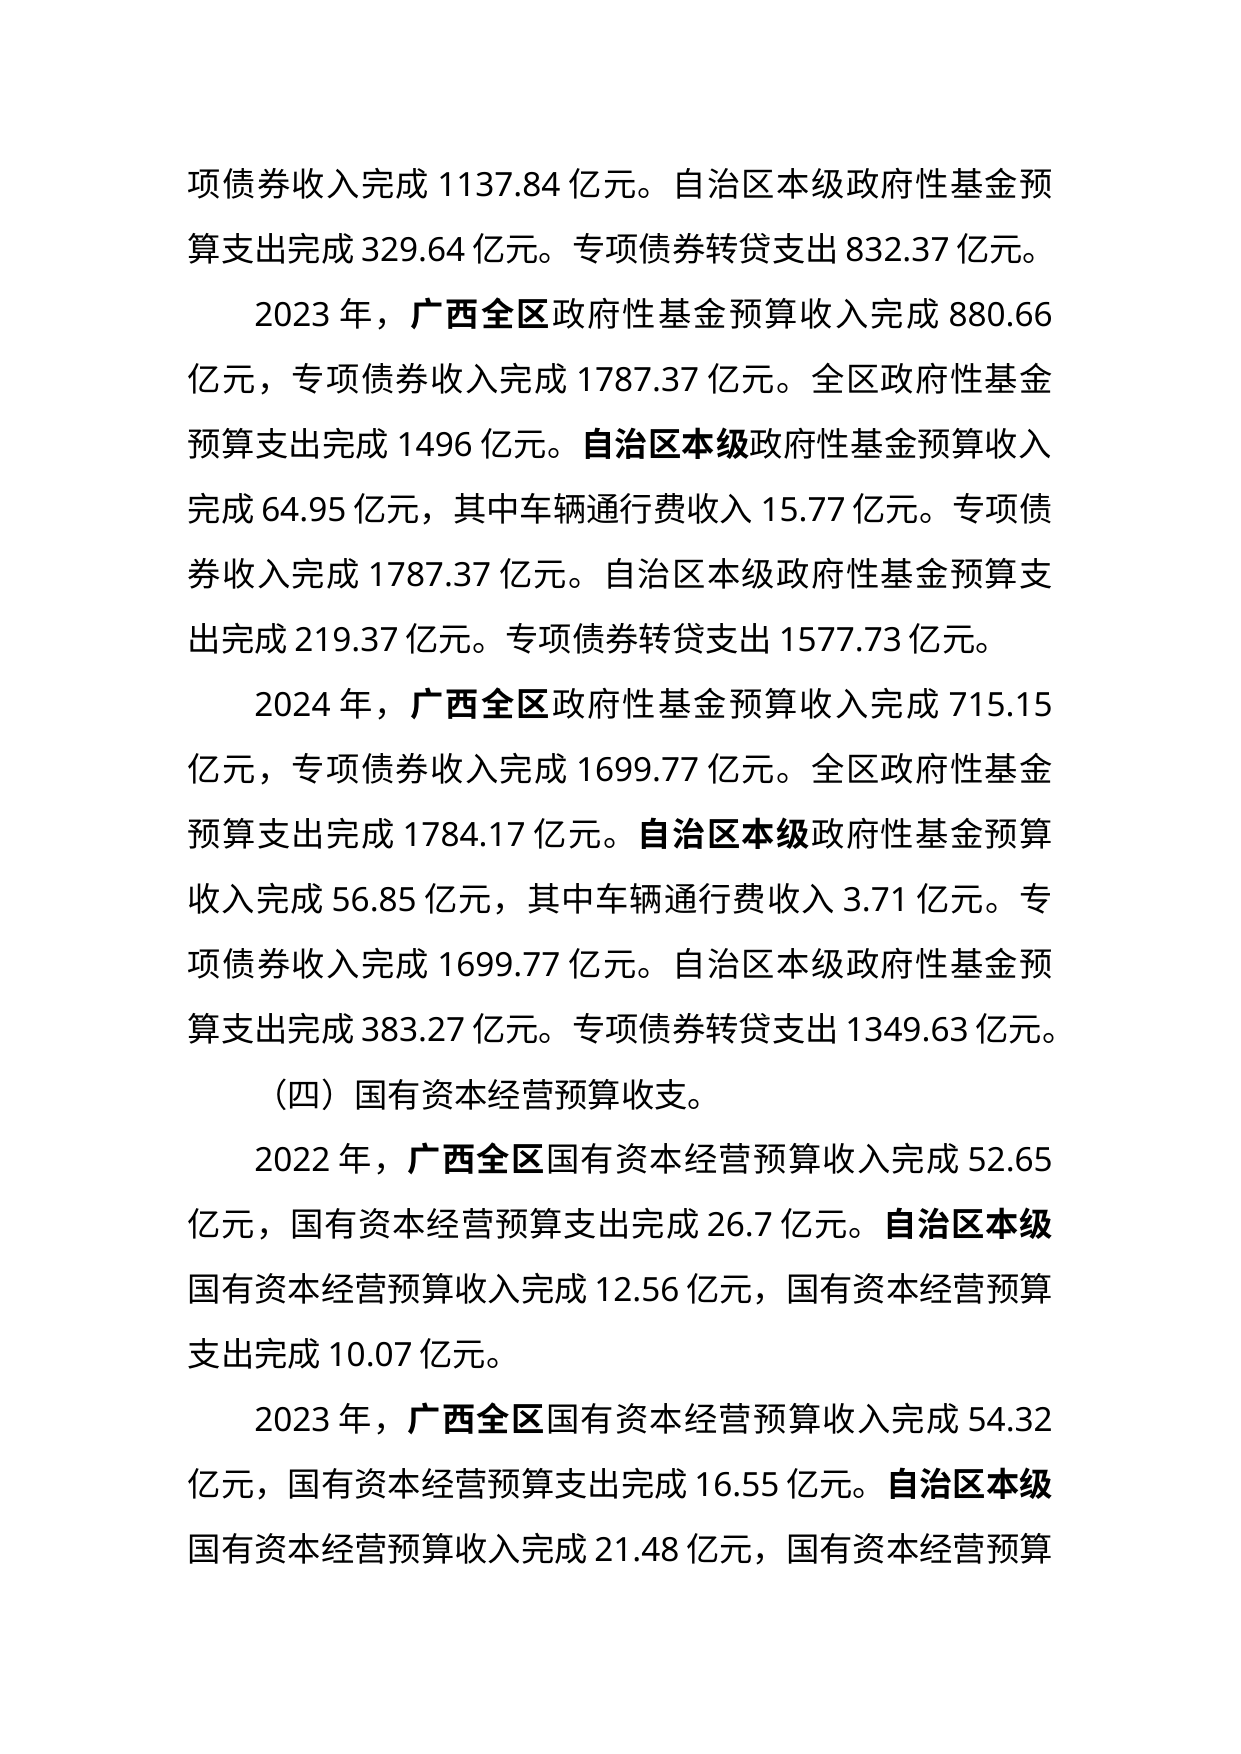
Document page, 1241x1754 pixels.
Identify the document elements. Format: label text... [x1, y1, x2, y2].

text 2023年，广西全区政府性基金预算收入完成880.66亿元，专项债券收入完成1787.37亿元。全区政府性基金预算支出完成1496亿元。自治区本级政府性基金预算收入完成64.95亿元，其中车辆通行费收入15.77亿元。专项债券收入完成1787.37亿元。自治区本级政府性基金预算支出完成219.37亿元。专项债券转贷支出1577.73亿元。 [187, 280, 1053, 670]
text 2024年，广西全区政府性基金预算收入完成715.15亿元，专项债券收入完成1699.77亿元。全区政府性基金预算支出完成1784.17亿元。自治区本级政府性基金预算收入完成56.85亿元，其中车辆通行费收入3.71亿元。专项债券收入完成1699.77亿元。自治区本级政府性基金预算支出完成383.27亿元。专项债券转贷支出1349.63亿元。 [187, 670, 1053, 1060]
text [187, 1385, 1053, 1580]
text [187, 150, 1053, 280]
text 2022年，广西全区国有资本经营预算收入完成52.65亿元，国有资本经营预算支出完成26.7亿元。自治区本级国有资本经营预算收入完成12.56亿元，国有资本经营预算支出完成10.07亿元。 [187, 1125, 1053, 1385]
text （四）国有资本经营预算收支。 [187, 1060, 1053, 1125]
